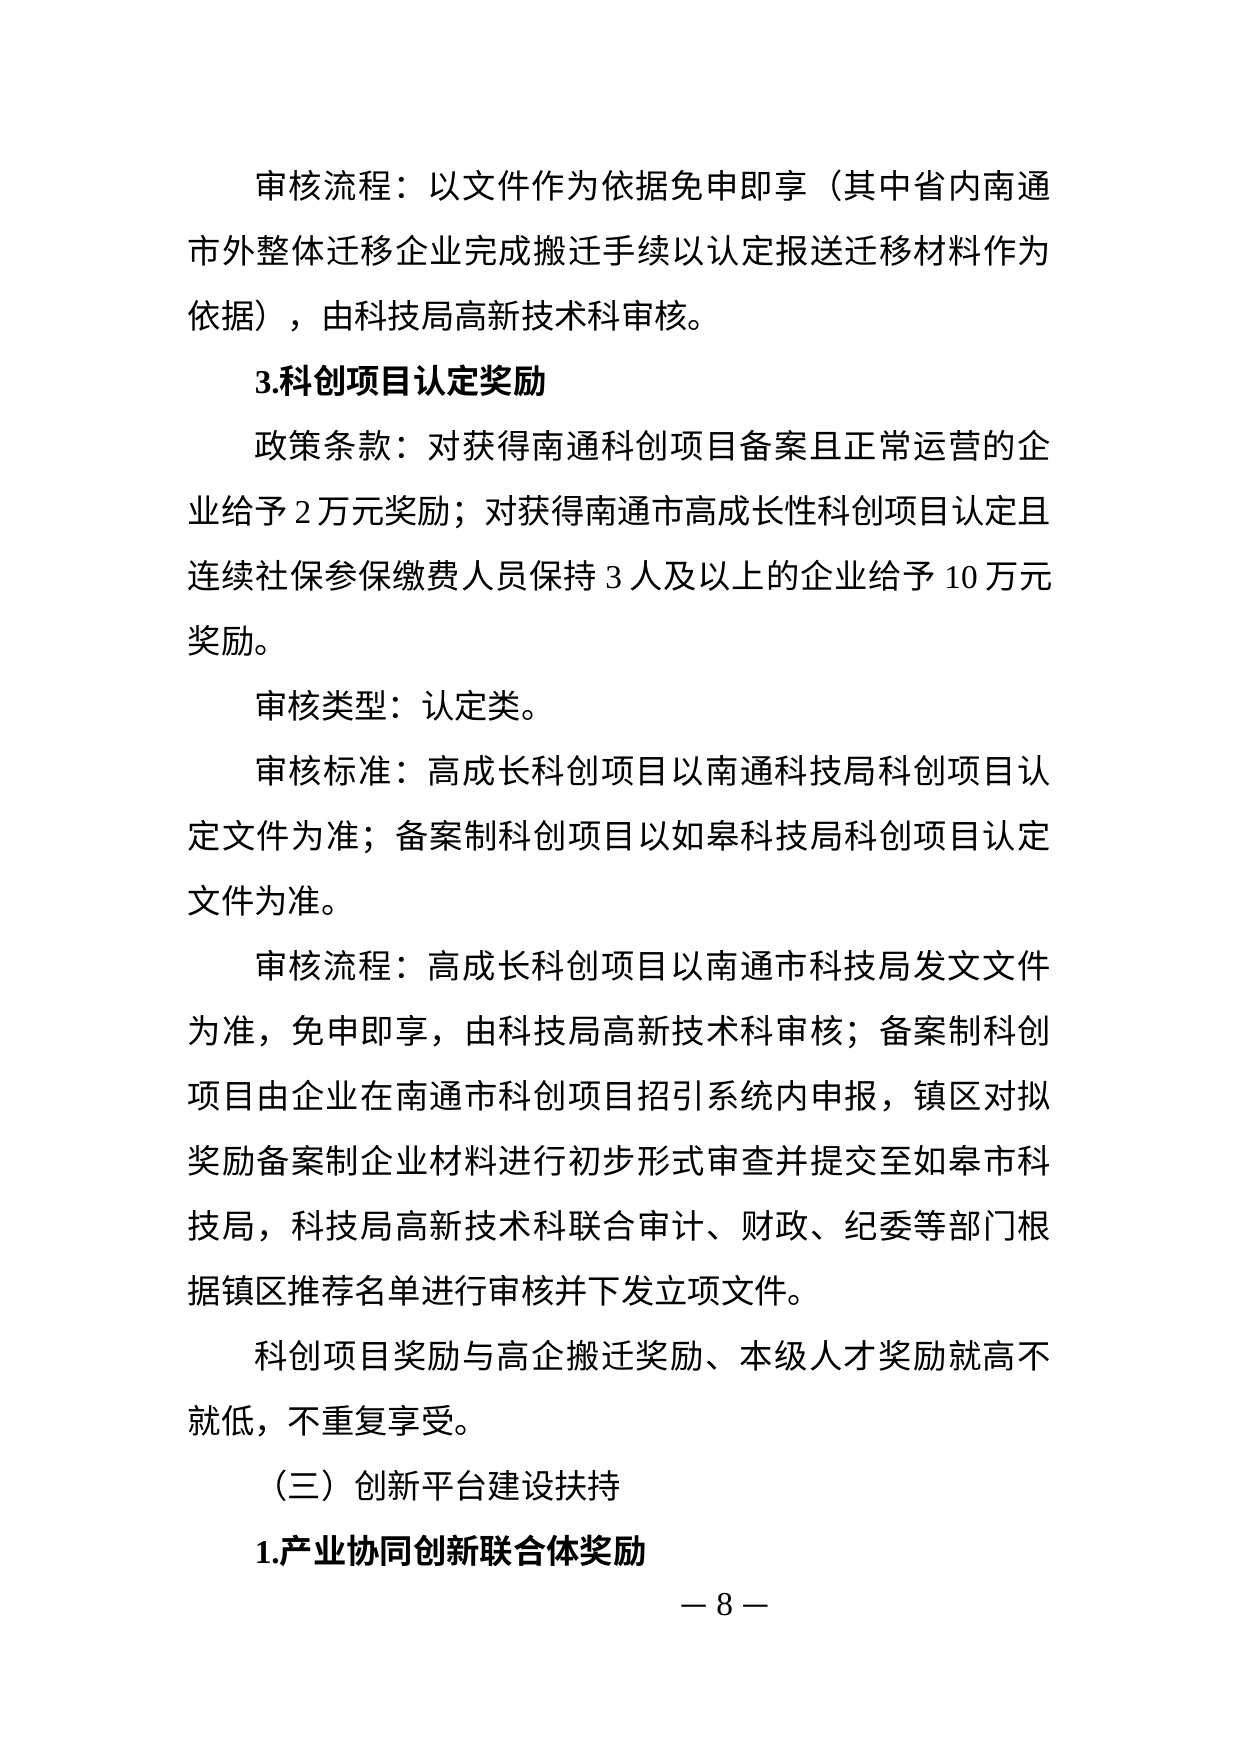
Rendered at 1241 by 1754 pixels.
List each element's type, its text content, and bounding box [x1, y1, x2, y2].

text （三）创新平台建设扶持 [187, 1452, 1053, 1517]
text 科创项目奖励与高企搬迁奖励、本级人才奖励就高不就低，不重复享受。 [187, 1322, 1053, 1452]
text 3.科创项目认定奖励 [187, 347, 1053, 412]
text 审核类型：认定类。 [187, 672, 1053, 737]
text 审核标准：高成长科创项目以南通科技局科创项目认定文件为准；备案制科创项目以如皋科技局科创项目认定文件为准。 [187, 737, 1053, 932]
text 审核流程：以文件作为依据免申即享（其中省内南通市外整体迁移企业完成搬迁手续以认定报送迁移材料作为依据），由科技局高新技术科审核。 [187, 152, 1053, 347]
text 审核流程：高成长科创项目以南通市科技局发文文件为准，免申即享，由科技局高新技术科审核；备案制科创项目由企业在南通市科创项目招引系统内申报，镇区对拟奖励备案制企业材料进行初步形式审查并提交至如皋市科技局，科技局高新技术科联合审计、财政、纪委等部门根据镇区推荐名单进行审核并下发立项文件。 [187, 932, 1053, 1322]
text 1.产业协同创新联合体奖励 [187, 1517, 1053, 1582]
text 政策条款：对获得南通科创项目备案且正常运营的企业给予2万元奖励；对获得南通市高成长性科创项目认定且连续社保参保缴费人员保持3人及以上的企业给予10万元奖励。 [187, 412, 1053, 672]
